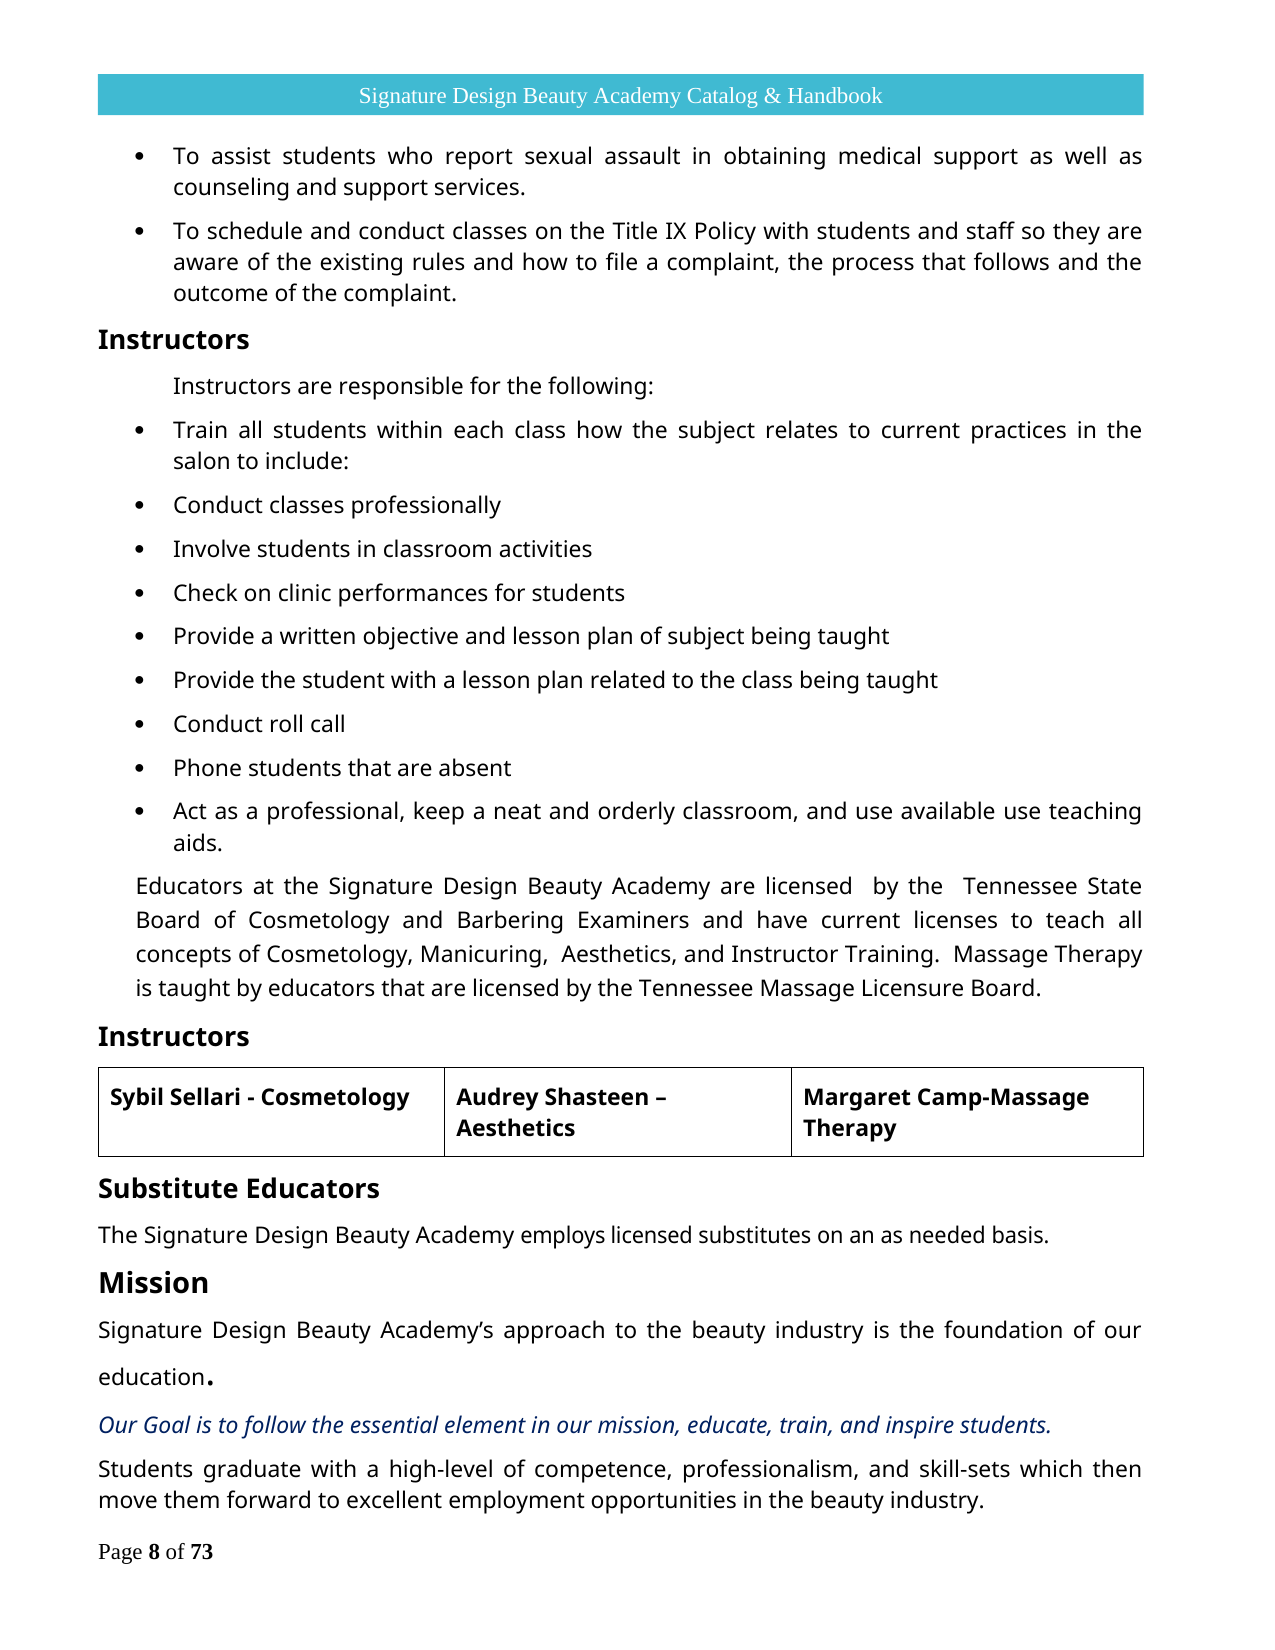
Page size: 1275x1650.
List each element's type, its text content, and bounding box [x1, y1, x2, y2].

text Substitute Educators [98, 1169, 1144, 1206]
text Signature Design Beauty Academy’s approach to the beauty industry is the foundation of our education. [98, 1314, 1144, 1397]
text Instructors [98, 1018, 1144, 1054]
text Students graduate with a high-level of competence, professionalism, and skill-sets which then move them forward to excellent employment opportunities in the beauty industry. [98, 1453, 1144, 1516]
list Phone students that are absent [135, 751, 1144, 783]
list To assist students who report sexual assault in obtaining medical support as well as counseling and support services. [135, 139, 1144, 202]
text Mission [98, 1262, 1144, 1302]
list Check on clinic performances for students [135, 576, 1144, 608]
list Provide a written objective and lesson plan of subject being taught [135, 620, 1144, 651]
table_header Audrey Shasteen – Aesthetics [445, 1068, 791, 1156]
list Act as a professional, keep a neat and orderly classroom, and use available use teaching aids. [135, 795, 1144, 858]
text The Signature Design Beauty Academy employs licensed substitutes on an as needed basis. [98, 1218, 1144, 1250]
text Instructors are responsible for the following: [173, 370, 1144, 401]
table_header Sybil Sellari - Cosmetology [99, 1068, 444, 1156]
text Our Goal is to follow the essential element in our mission, educate, train, and inspire students. [98, 1409, 1144, 1441]
list Involve students in classroom activities [135, 533, 1144, 564]
text Instructors [98, 321, 1144, 358]
list Conduct roll call [135, 708, 1144, 739]
list Conduct classes professionally [135, 489, 1144, 520]
text Educators at the Signature Design Beauty Academy are licensed by the Tennessee State Board of Cosmetology and Barbering Examiners and have current licenses to teach all concepts of Cosmetology, Manicuring, Aesthetics, and Instructor Training. Massage Therapy is taught by educators that are licensed by the Tennessee Massage Licensure Board. [135, 870, 1144, 1003]
table_header Margaret Camp-Massage Therapy [792, 1068, 1143, 1156]
list Provide the student with a lesson plan related to the class being taught [135, 664, 1144, 695]
list Train all students within each class how the subject relates to current practices in the salon to include: [135, 414, 1144, 476]
list To schedule and conduct classes on the Title IX Policy with students and staff so they are aware of the existing rules and how to file a complaint, the process that follows and the outcome of the complaint. [135, 214, 1144, 308]
